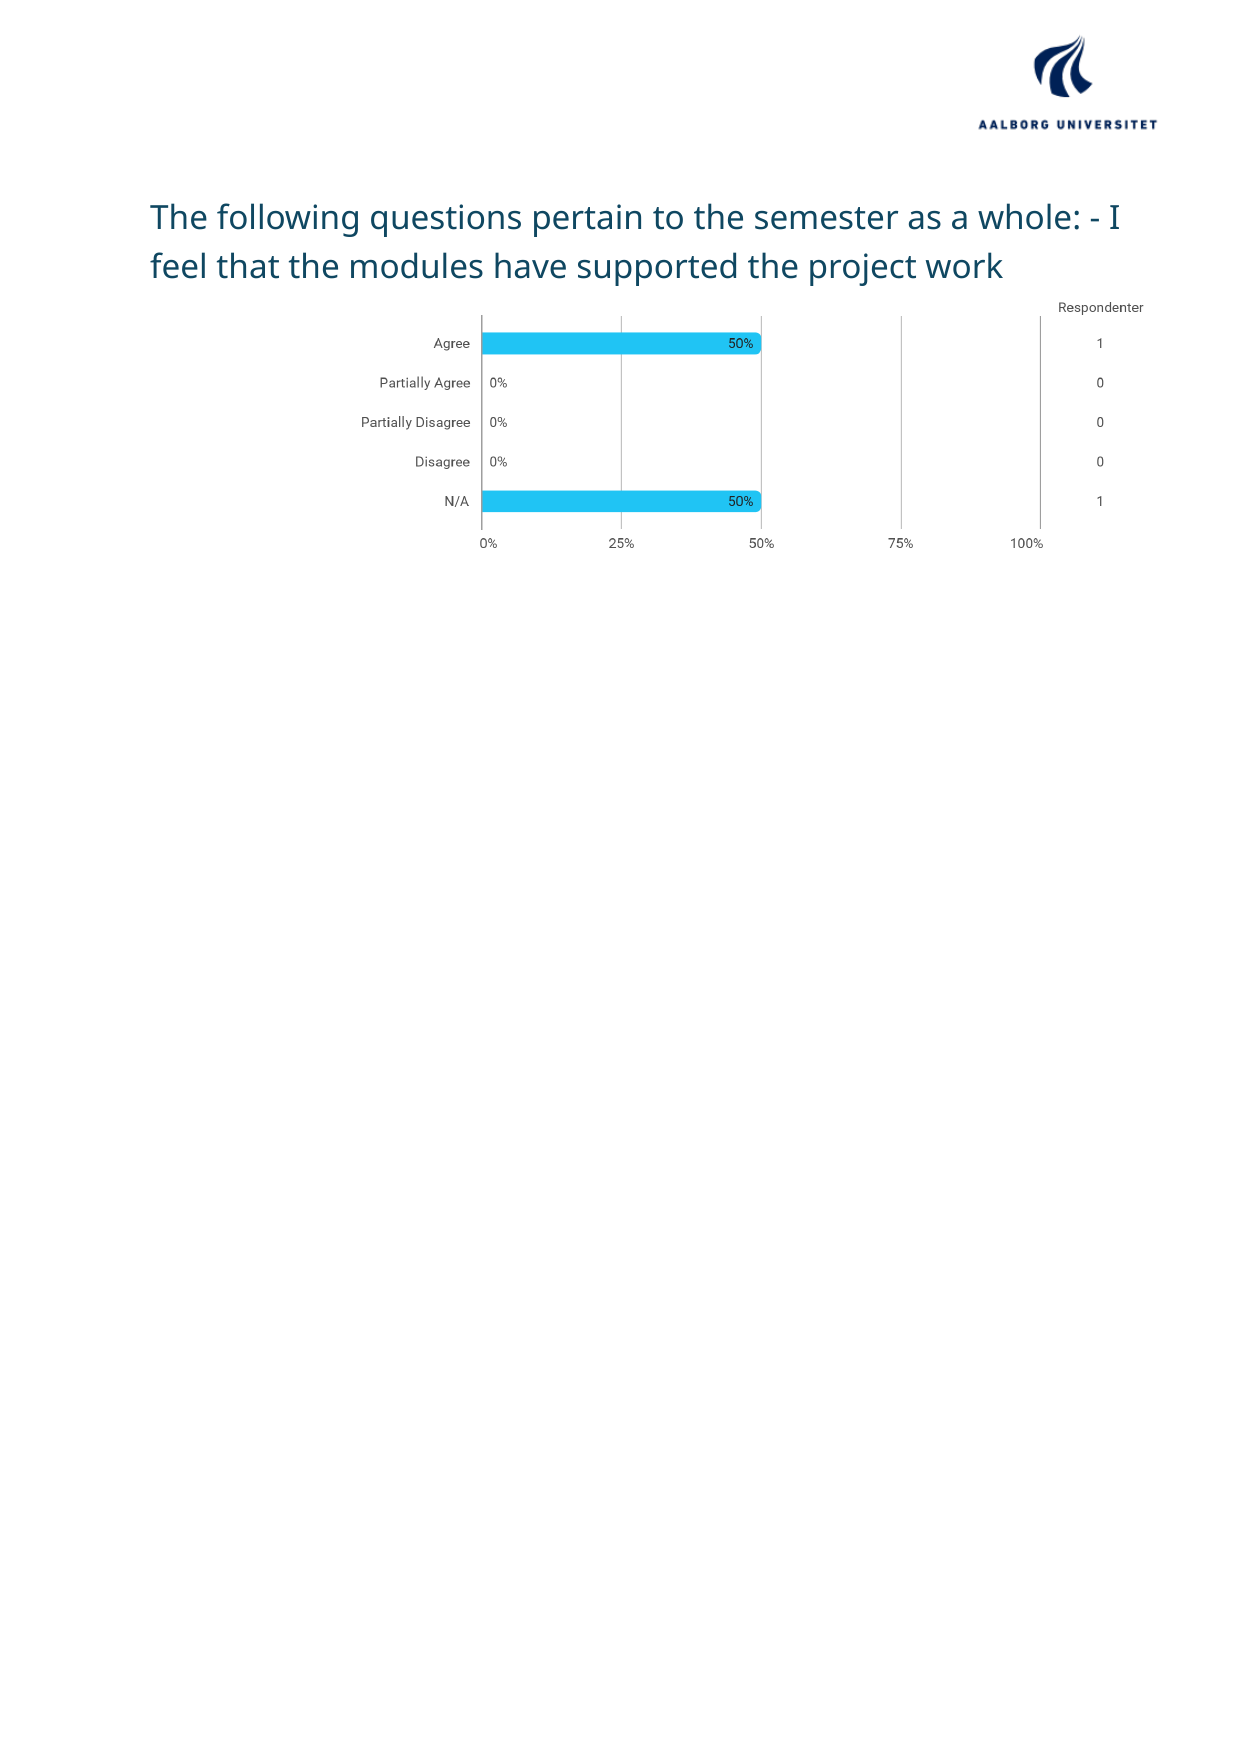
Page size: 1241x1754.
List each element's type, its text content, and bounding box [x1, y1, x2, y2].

picture [150, 299, 1152, 552]
subtitle The following questions pertain to the semester as a whole: - I feel that the modules have supported the project work [150, 193, 1152, 288]
